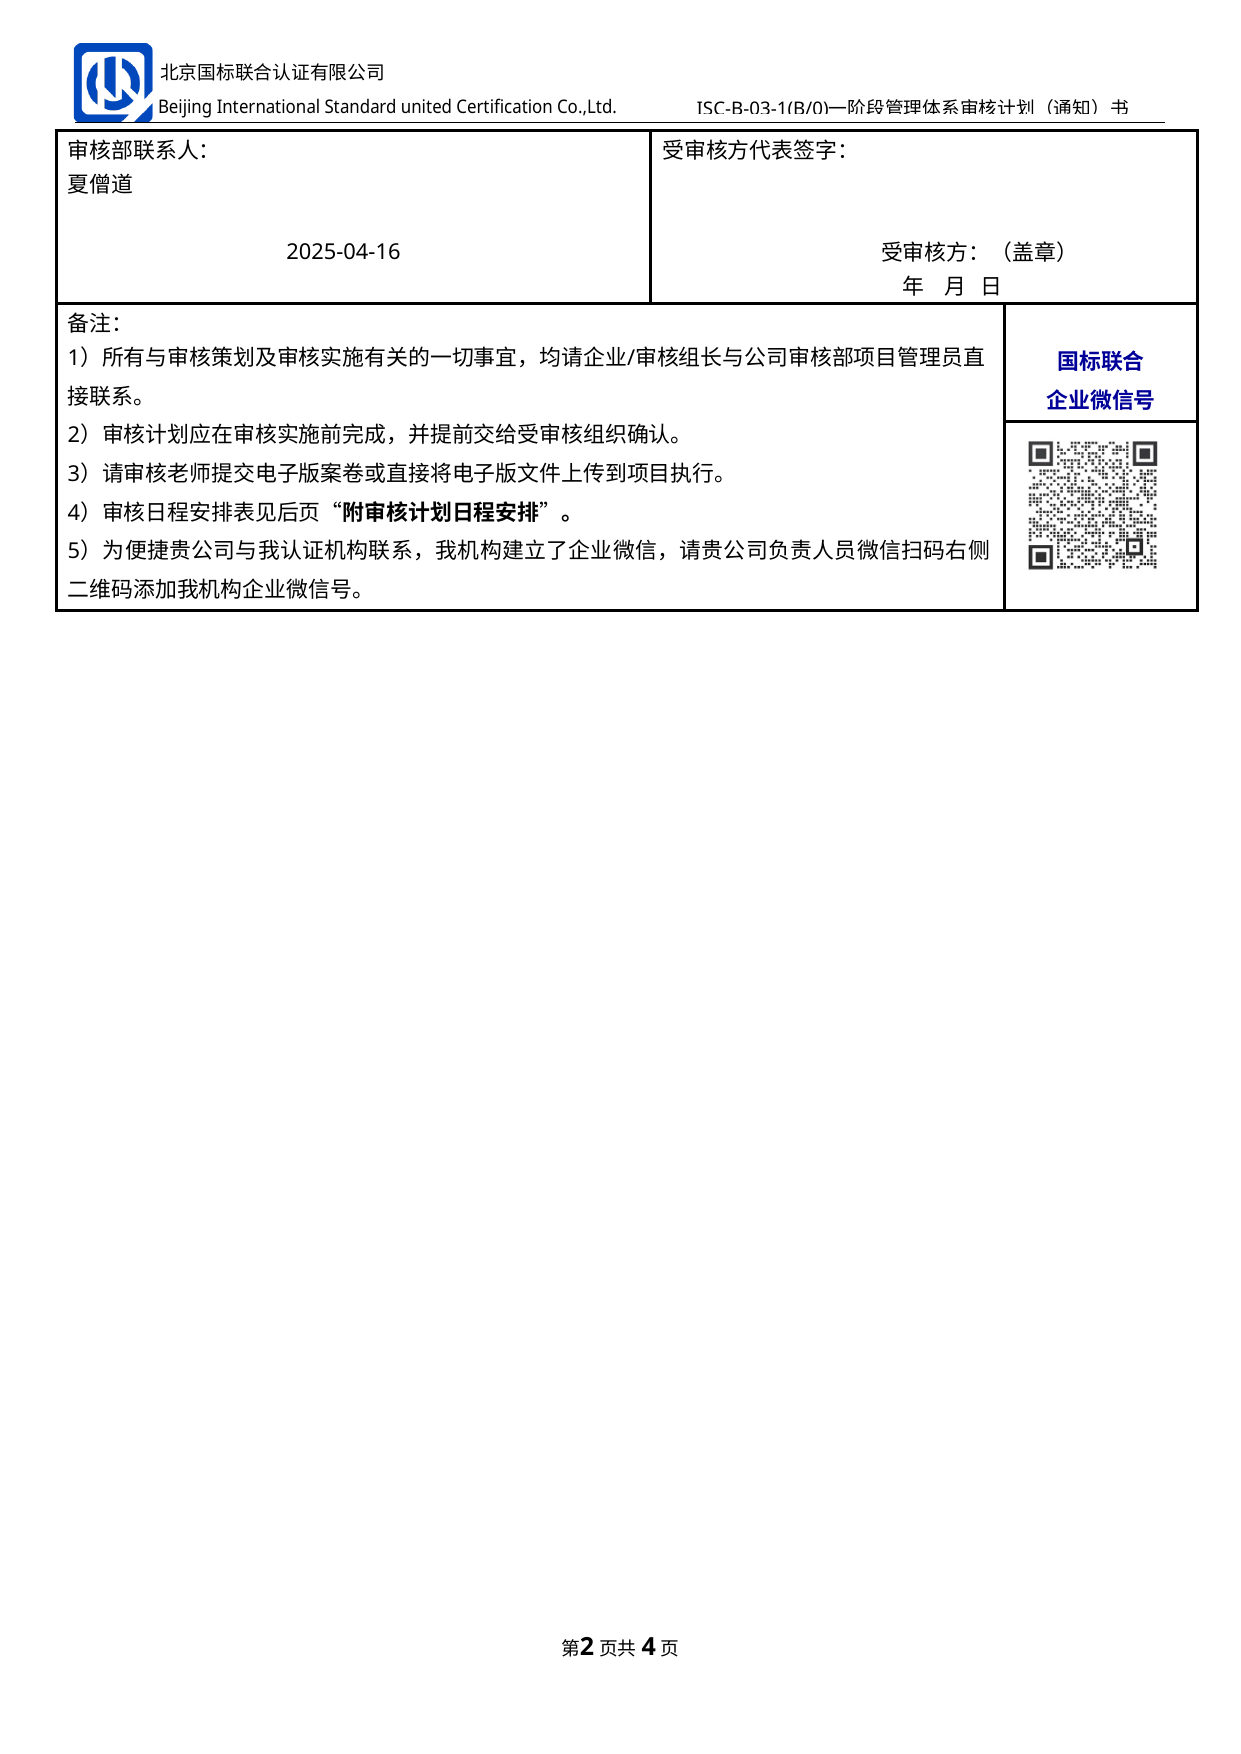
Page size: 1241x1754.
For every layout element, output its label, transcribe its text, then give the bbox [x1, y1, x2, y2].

table_cell 审核部联系人： 夏僧道 2025-04-16 [58, 132, 649, 302]
table_cell 国标联合 企业微信号 [1006, 305, 1196, 419]
table_cell 备注： 1）所有与审核策划及审核实施有关的一切事宜，均请企业/审核组长与公司审核部项目管理员直接联系。 2）审核计划应在审核实施前完成，并提前交给受审核组织确认。 3）请审核老师提交电子版案卷或直接将电子版文件上传到项目执行。 4）审核日程安排表见后页“附审核计划日程安排”。 5）为便捷贵公司与我认证机构联系，我机构建立了企业微信，请贵公司负责人员微信扫码右侧二维码添加我机构企业微信号。 [58, 305, 1003, 609]
table_cell 受审核方代表签字： 受审核方：（盖章） 年 月 日 [652, 132, 1196, 302]
picture [73, 43, 153, 123]
table_cell [1006, 423, 1196, 609]
picture [1020, 435, 1166, 579]
